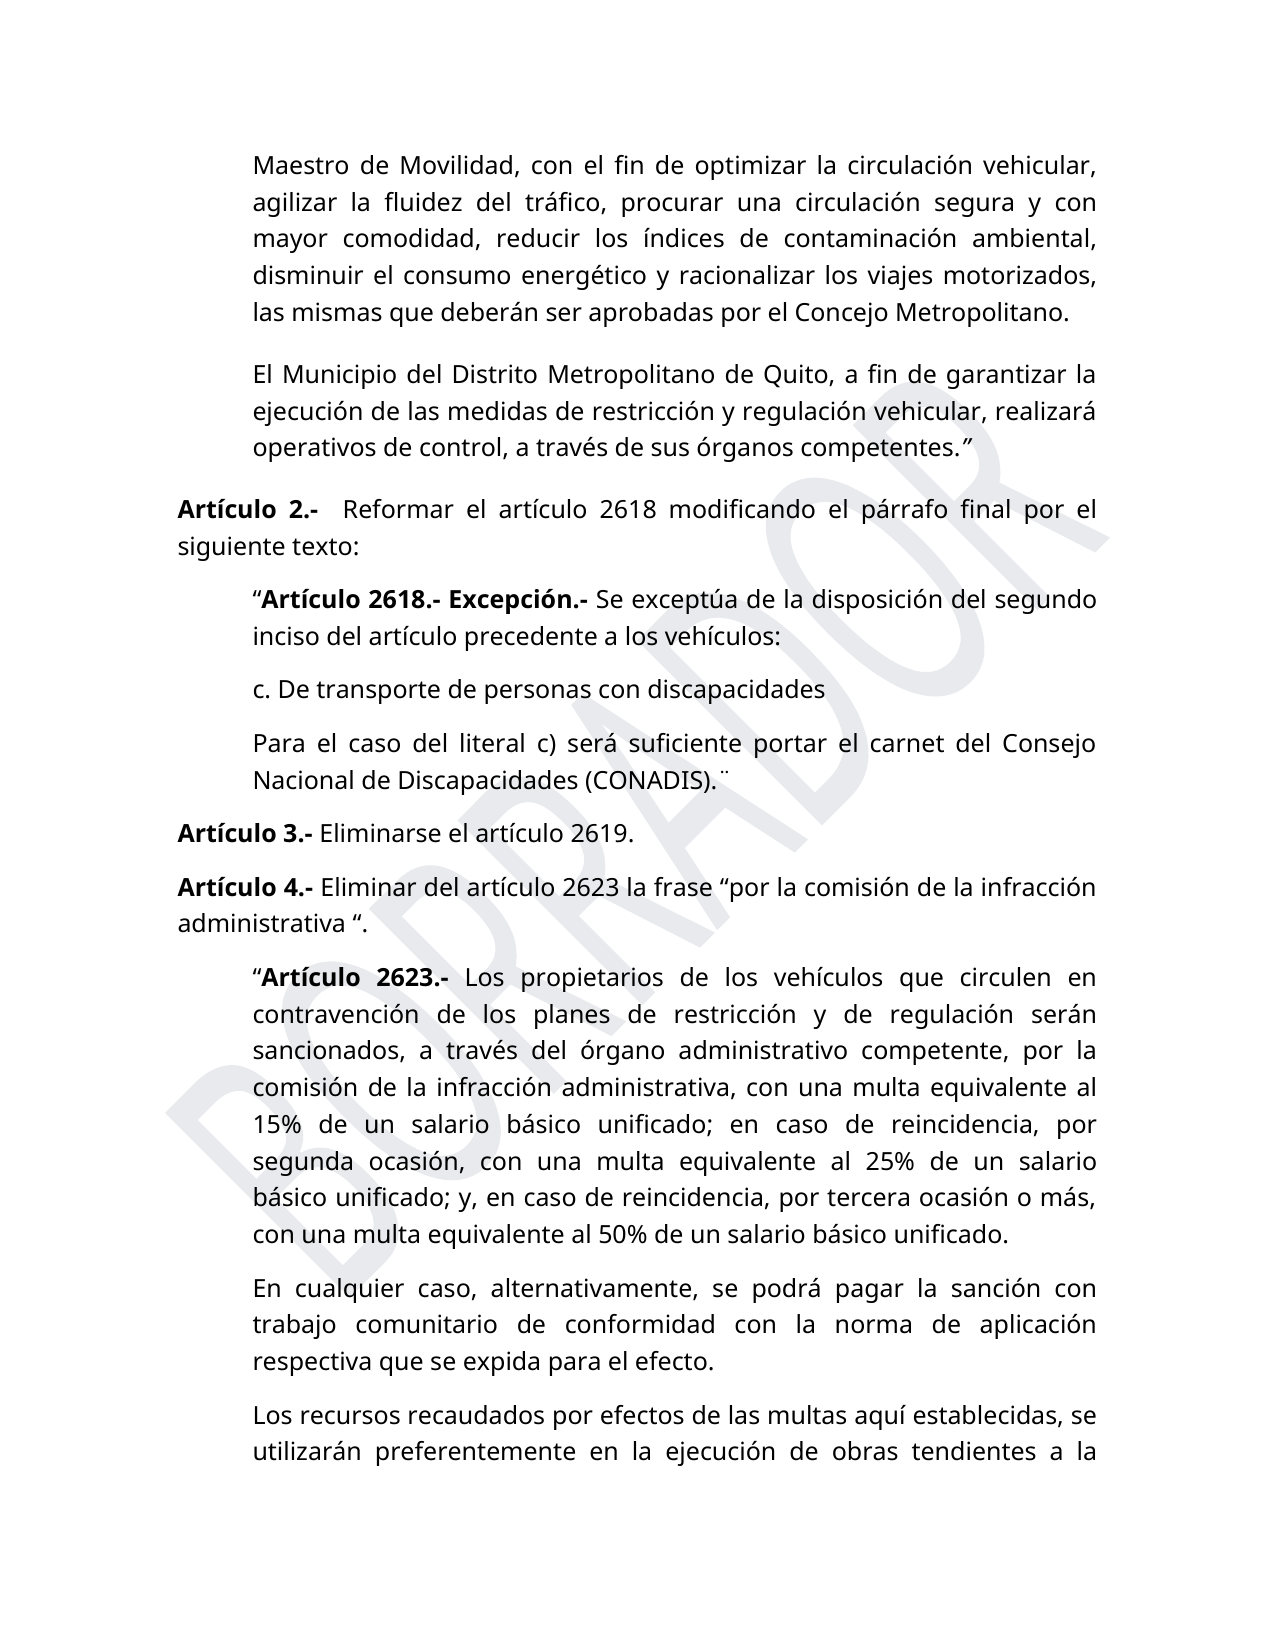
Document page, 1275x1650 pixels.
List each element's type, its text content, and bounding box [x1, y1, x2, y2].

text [252, 1397, 1098, 1468]
text c. De transporte de personas con discapacidades [252, 672, 1098, 706]
text “Artículo 2618.- Excepción.- Se exceptúa de la disposición del segundo inciso del artículo precedente a los vehículos: [252, 582, 1098, 653]
text Para el caso del literal c) será suficiente portar el carnet del Consejo Nacional de Discapacidades (CONADIS).¨ [252, 726, 1098, 796]
text El Municipio del Distrito Metropolitano de Quito, a fin de garantizar la ejecución de las medidas de restricción y regulación vehicular, realizará operativos de control, a través de sus órganos competentes.” [252, 356, 1098, 464]
text Artículo 2.- Reformar el artículo 2618 modificando el párrafo final por el siguiente texto: [177, 492, 1098, 563]
text En cualquier caso, alternativamente, se podrá pagar la sanción con trabajo comunitario de conformidad con la norma de aplicación respectiva que se expida para el efecto. [252, 1270, 1098, 1378]
text Artículo 3.- Eliminarse el artículo 2619. [177, 816, 1098, 850]
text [252, 148, 1098, 329]
text Artículo 4.- Eliminar del artículo 2623 la frase “por la comisión de la infracción administrativa “. [177, 869, 1098, 940]
text “Artículo 2623.- Los propietarios de los vehículos que circulen en contravención de los planes de restricción y de regulación serán sancionados, a través del órgano administrativo competente, por la comisión de la infracción administrativa, con una multa equivalente al 15% de un salario básico unificado; en caso de reincidencia, por segunda ocasión, con una multa equivalente al 25% de un salario básico unificado; y, en caso de reincidencia, por tercera ocasión o más, con una multa equivalente al 50% de un salario básico unificado. [252, 959, 1098, 1251]
